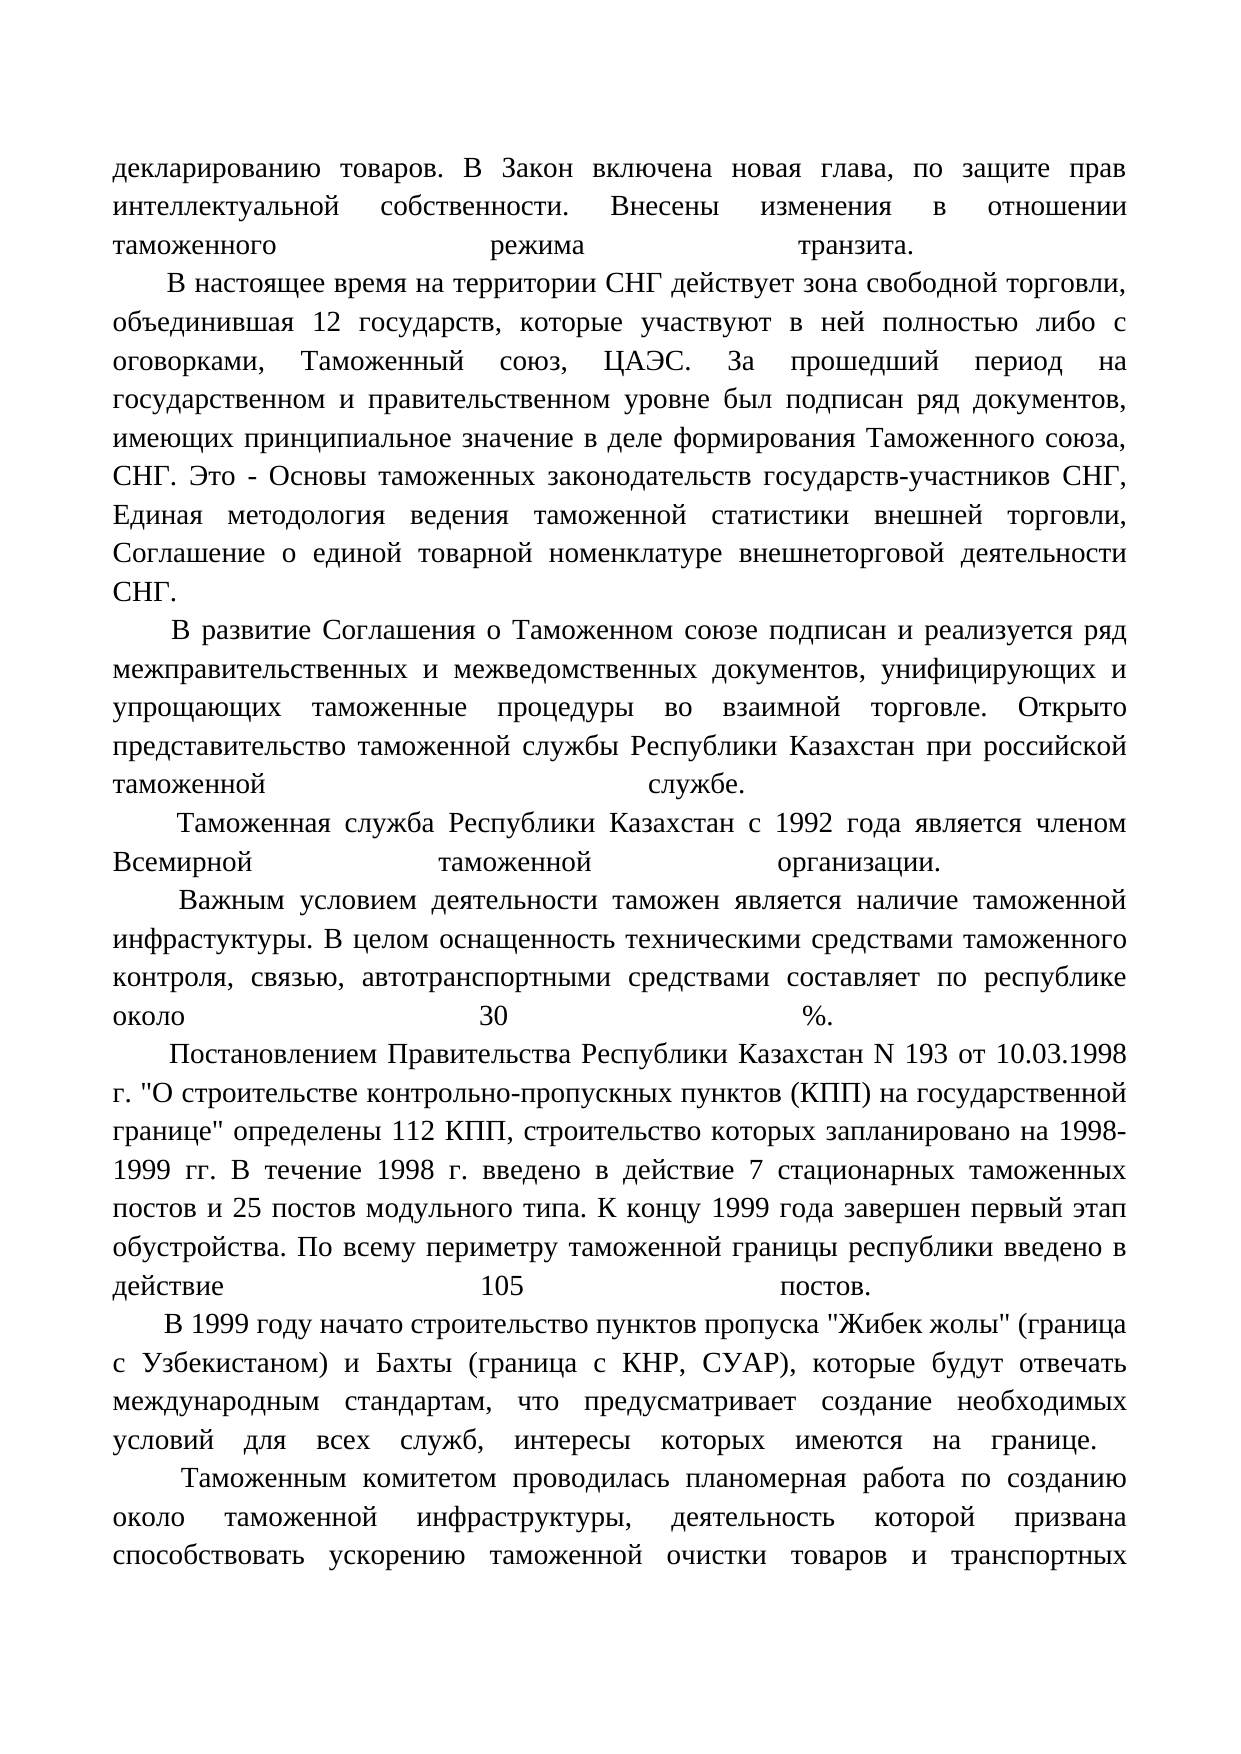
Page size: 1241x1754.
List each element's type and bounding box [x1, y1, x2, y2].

text [112, 150, 1128, 1571]
